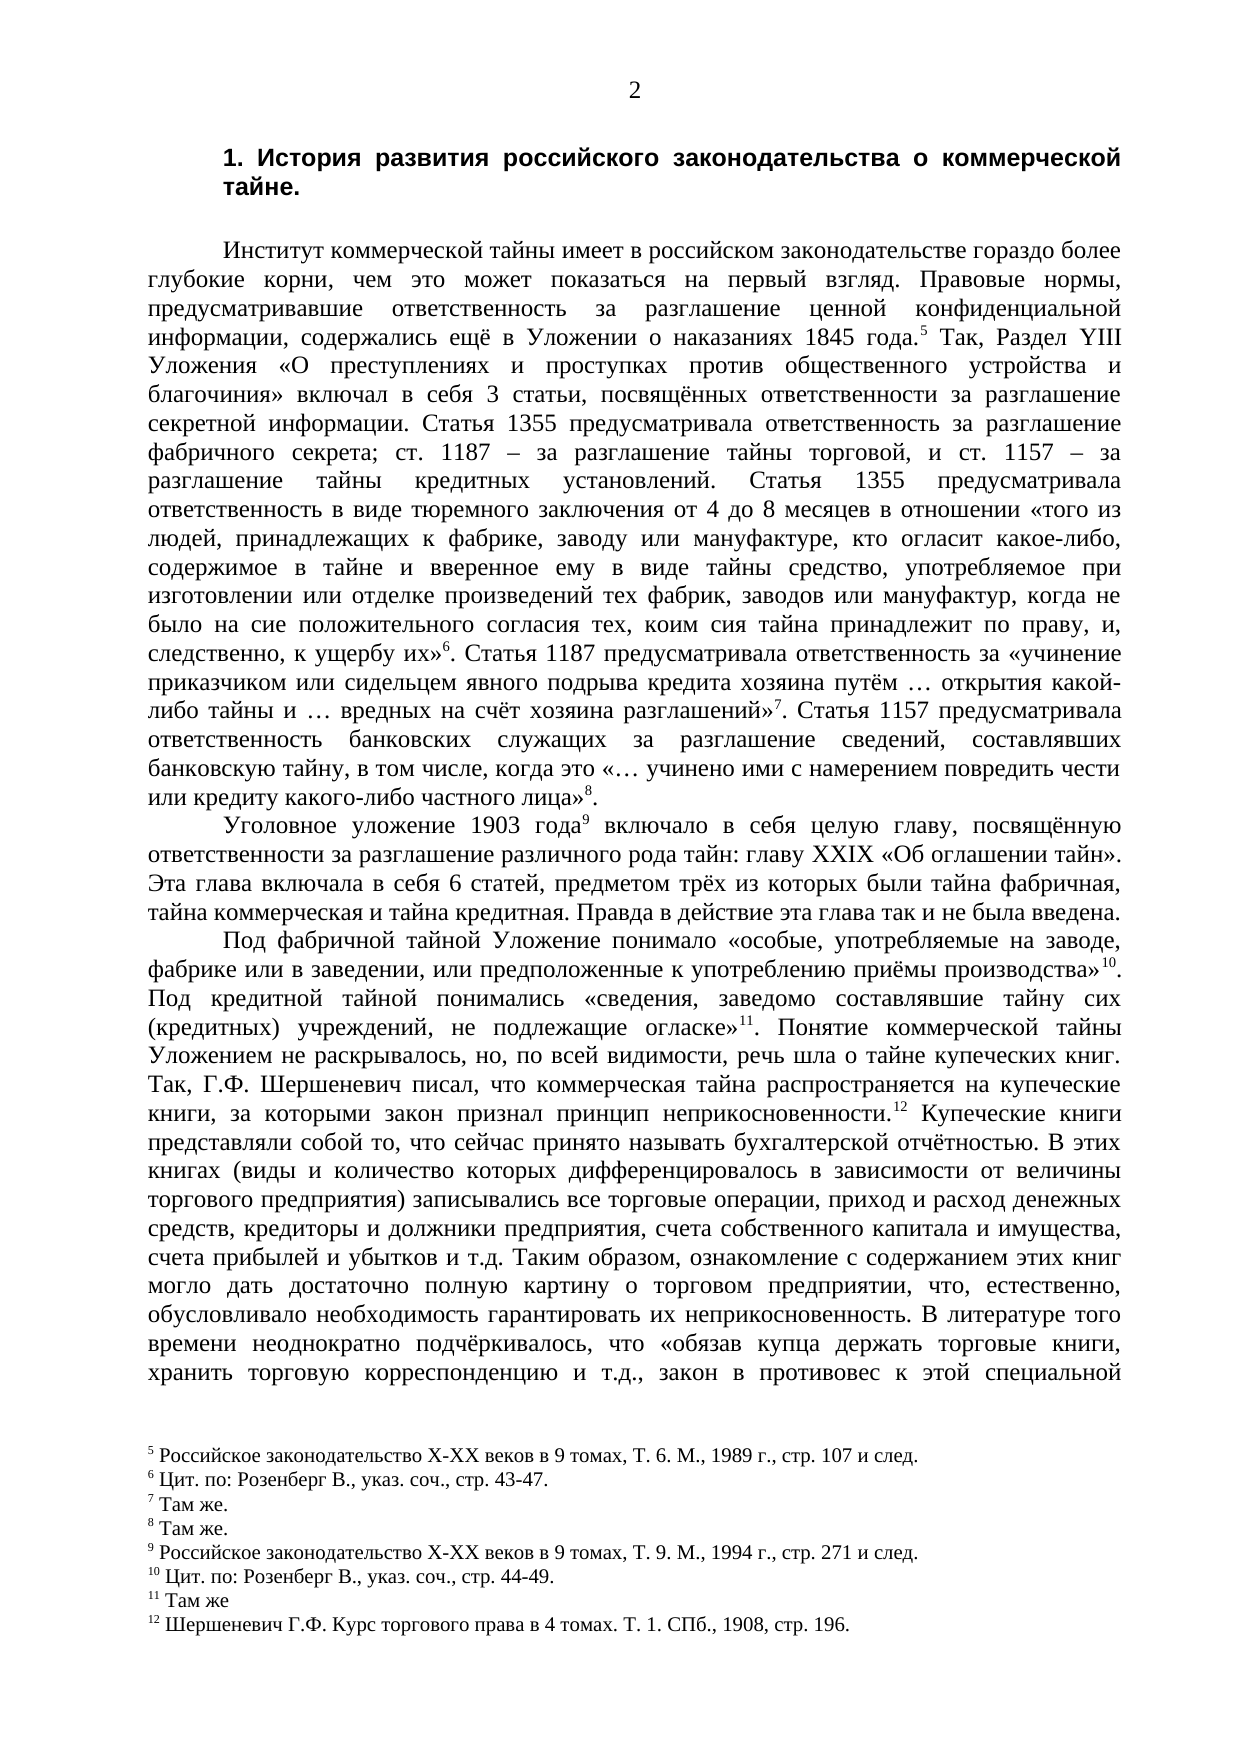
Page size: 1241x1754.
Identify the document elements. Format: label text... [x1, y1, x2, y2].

text Уголовное уложение 1903 года включало в себя целую главу, посвящённую ответственности за разглашение различного рода тайн: главу XXIX «Об оглашении тайн». Эта глава включала в себя 6 статей, предметом трёх из которых были тайна фабричная, тайна коммерческая и тайна кредитная. Правда в действие эта глава так и не была введена. [148, 811, 1122, 926]
text Институт коммерческой тайны имеет в российском законодательстве гораздо более глубокие корни, чем это может показаться на первый взгляд. Правовые нормы, предусматривавшие ответственность за разглашение ценной конфиденциальной информации, содержались ещё в Уложении о наказаниях 1845 года. Так, Раздел YIII Уложения «О преступлениях и проступках против общественного устройства и благочиния» включал в себя 3 статьи, посвящённых ответственности за разглашение секретной информации. Статья 1355 предусматривала ответственность за разглашение фабричного секрета; ст. 1187 – за разглашение тайны торговой, и ст. 1157 – за разглашение тайны кредитных установлений. Статья 1355 предусматривала ответственность в виде тюремного заключения от 4 до 8 месяцев в отношении «того из людей, принадлежащих к фабрике, заводу или мануфактуре, кто огласит какое-либо, содержимое в тайне и вверенное ему в виде тайны средство, употребляемое при изготовлении или отделке произведений тех фабрик, заводов или мануфактур, когда не было на сие положительного согласия тех, коим сия тайна принадлежит по праву, и, следственно, к ущербу их». Статья 1187 предусматривала ответственность за «учинение приказчиком или сидельцем явного подрыва кредита хозяина путём … открытия какой-либо тайны и … вредных на счёт хозяина разглашений». Статья 1157 предусматривала ответственность банковских служащих за разглашение сведений, составлявших банковскую тайну, в том числе, когда это «… учинено ими с намерением повредить чести или кредиту какого-либо частного лица». [148, 236, 1122, 811]
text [148, 926, 1122, 1386]
subtitle 1. История развития российского законодательства о коммерческой тайне. [223, 143, 1122, 201]
